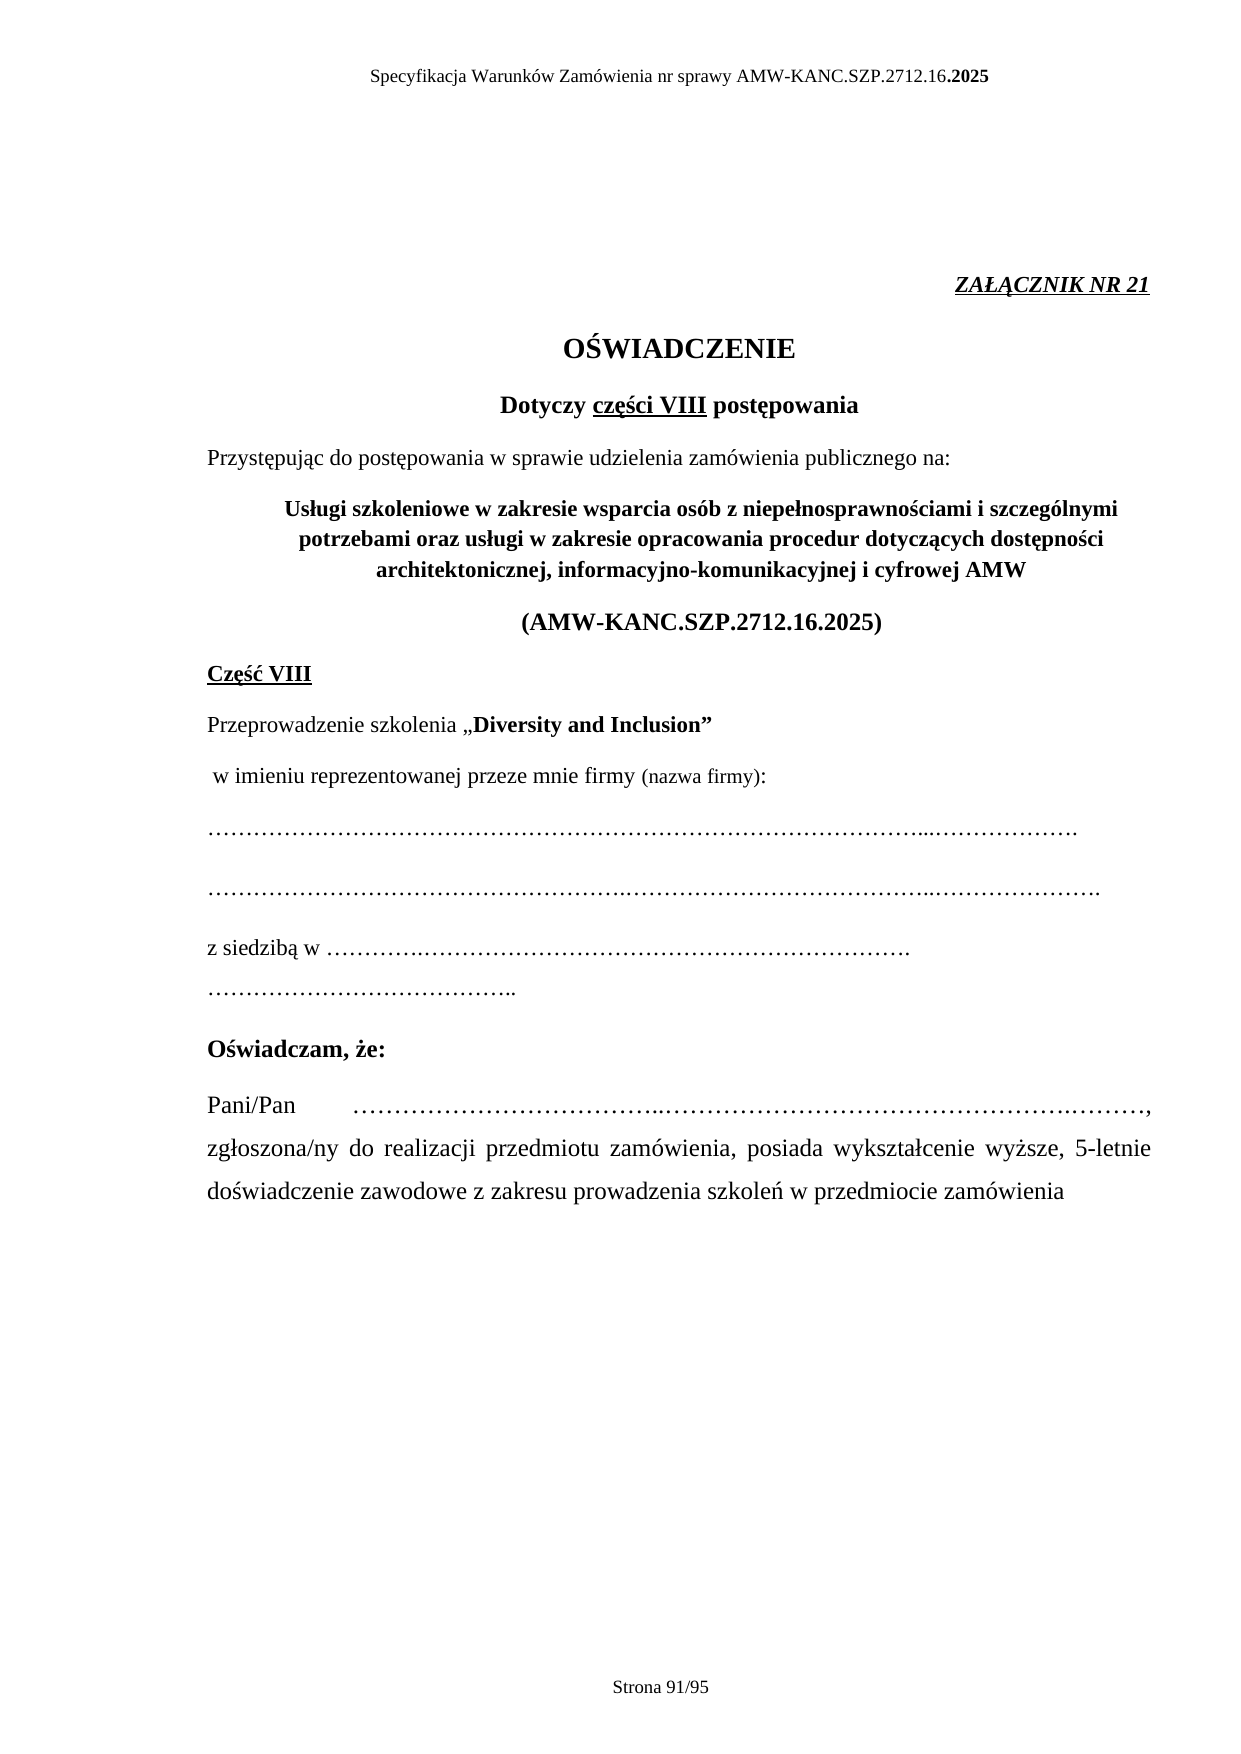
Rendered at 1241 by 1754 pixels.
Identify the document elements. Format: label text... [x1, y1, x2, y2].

text w imieniu reprezentowanej przeze mnie firmy (nazwa firmy): [207, 763, 1152, 789]
text z siedzibą w ………….……………………………………………………….………………………………….. [207, 934, 1152, 1000]
text Przeprowadzenie szkolenia „Diversity and Inclusion” [207, 712, 1152, 738]
text ……………………………………………….…………………………………..…………………. [207, 874, 1152, 900]
text Usługi szkoleniowe w zakresie wsparcia osób z niepełnosprawnościami i szczególnymi potrzebami oraz usługi w zakresie opracowania procedur dotyczących dostępności architektonicznej, informacyjno-komunikacyjnej i cyfrowej AMW [251, 495, 1152, 582]
text OŚWIADCZENIE [207, 331, 1152, 364]
text Dotyczy części VIII postępowania [207, 390, 1152, 419]
text Pani/Pan ………………………………..………………………………………….………, zgłoszona/ny do realizacji przedmiotu zamówienia, posiada wykształcenie wyższe, 5-letnie doświadczenie zawodowe z zakresu prowadzenia szkoleń w przedmiocie zamówienia [207, 1090, 1152, 1205]
text (AMW-KANC.SZP.2712.16.2025) [251, 607, 1152, 635]
text ZAŁĄCZNIK NR 21 [207, 271, 1152, 297]
text …………………………………………………………………………………...………………. [207, 814, 1152, 840]
text Przystępując do postępowania w sprawie udzielenia zamówienia publicznego na: [207, 444, 1152, 471]
text Część VIII [207, 661, 1152, 687]
text Oświadczam, że: [207, 1034, 1152, 1063]
